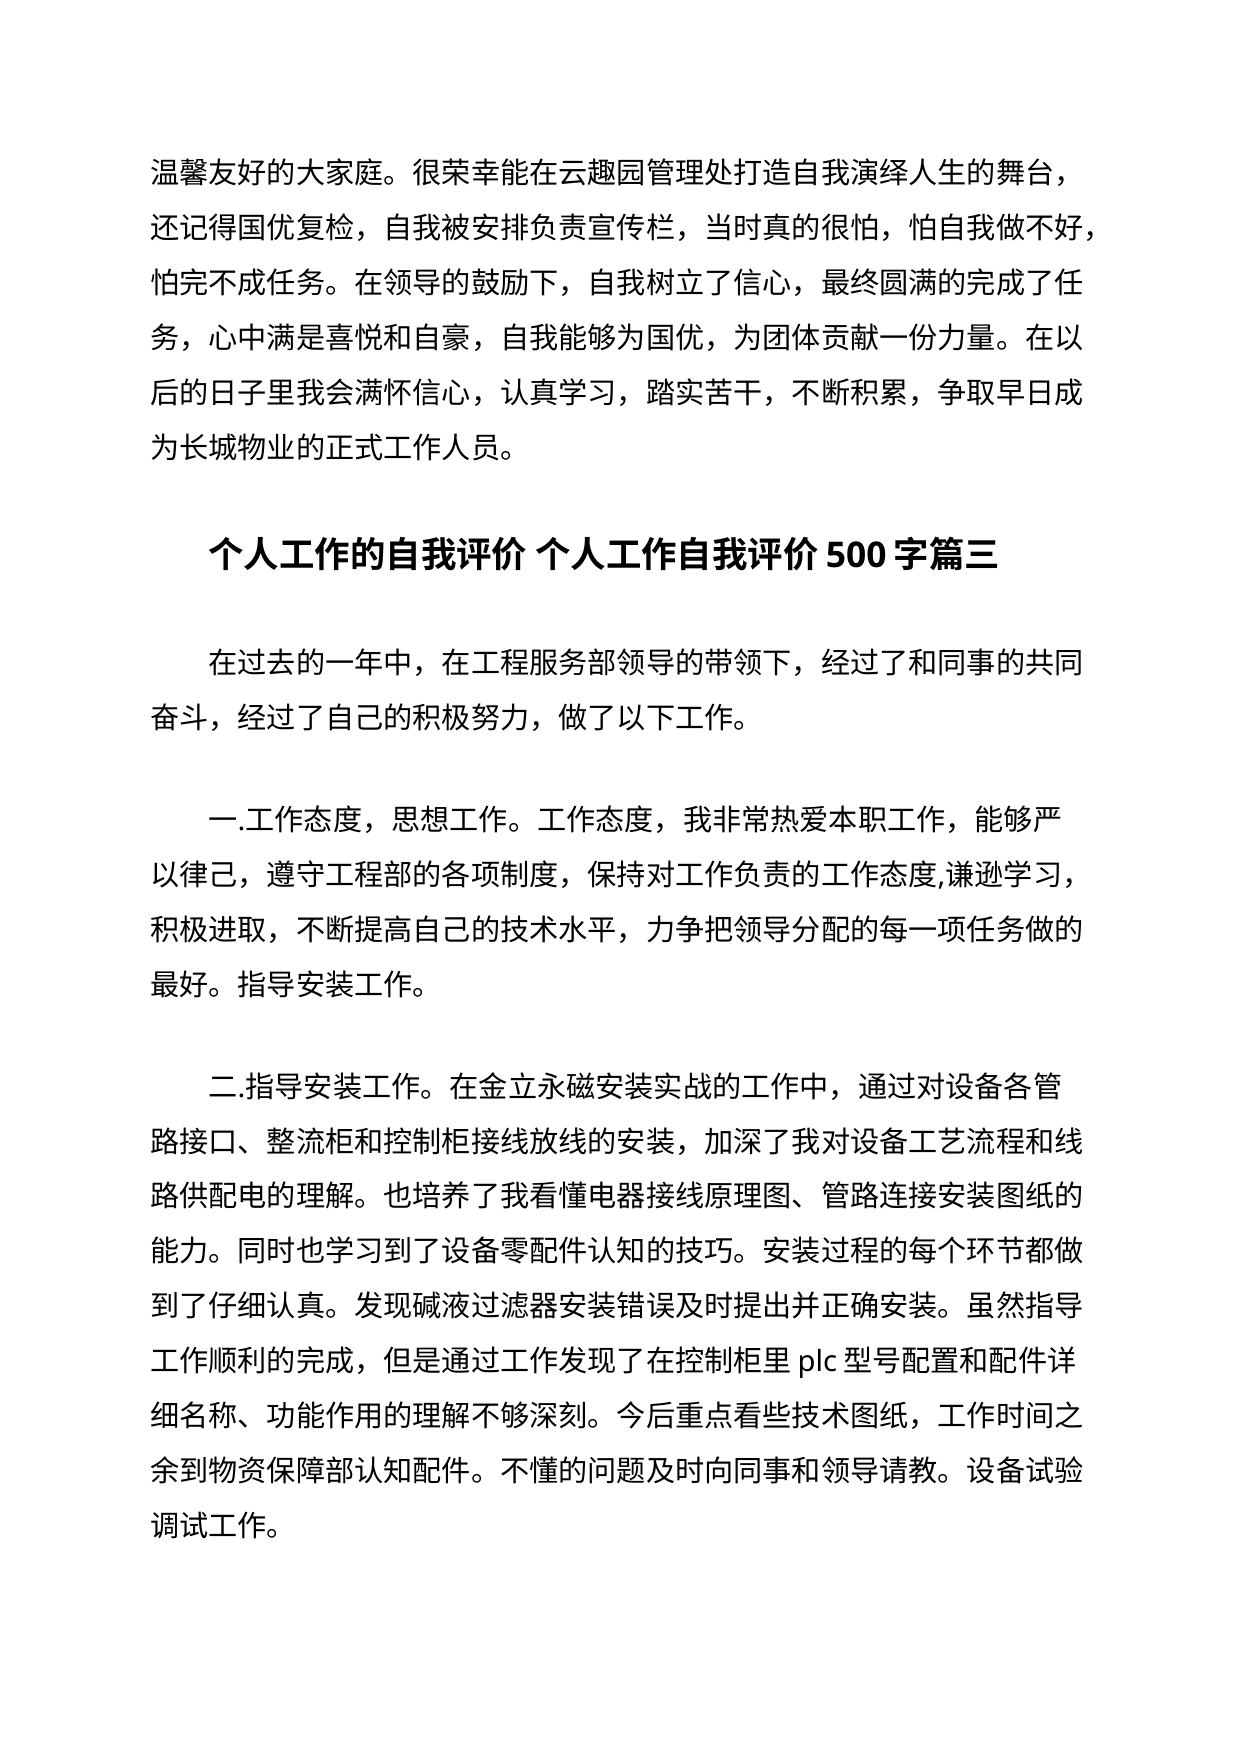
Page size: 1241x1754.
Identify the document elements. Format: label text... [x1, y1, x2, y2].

text 二.指导安装工作。在金立永磁安装实战的工作中，通过对设备各管路接口、整流柜和控制柜接线放线的安装，加深了我对设备工艺流程和线路供配电的理解。也培养了我看懂电器接线原理图、管路连接安装图纸的能力。同时也学习到了设备零配件认知的技巧。安装过程的每个环节都做到了仔细认真。发现碱液过滤器安装错误及时提出并正确安装。虽然指导工作顺利的完成，但是通过工作发现了在控制柜里plc型号配置和配件详细名称、功能作用的理解不够深刻。今后重点看些技术图纸，工作时间之余到物资保障部认知配件。不懂的问题及时向同事和领导请教。设备试验调试工作。 [150, 1063, 1090, 1545]
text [150, 150, 1090, 467]
text 一.工作态度，思想工作。工作态度，我非常热爱本职工作，能够严以律己，遵守工程部的各项制度，保持对工作负责的工作态度,谦逊学习，积极进取，不断提高自己的技术水平，力争把领导分配的每一项任务做的最好。指导安装工作。 [150, 796, 1090, 1004]
text 个人工作的自我评价 个人工作自我评价500字篇三 [150, 526, 1090, 578]
text 在过去的一年中，在工程服务部领导的带领下，经过了和同事的共同奋斗，经过了自己的积极努力，做了以下工作。 [150, 640, 1090, 737]
